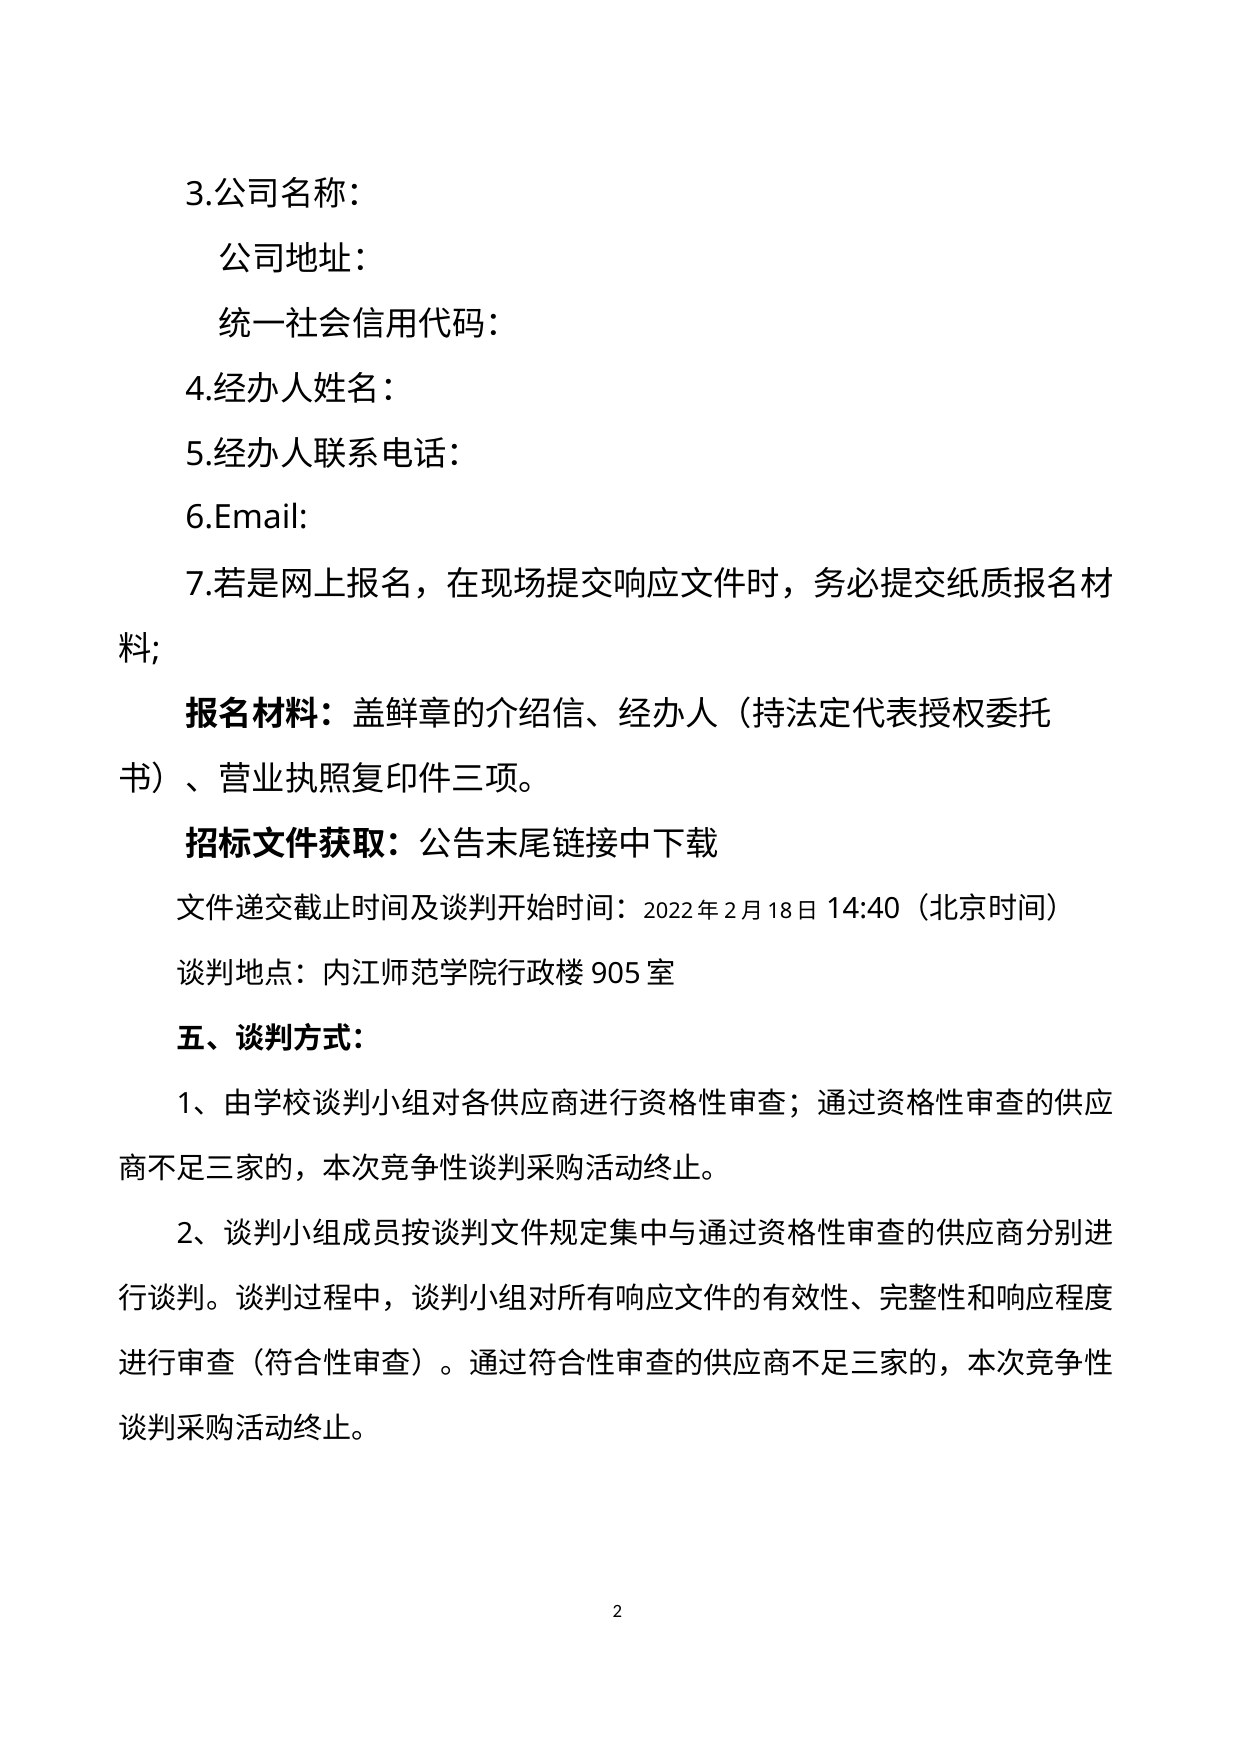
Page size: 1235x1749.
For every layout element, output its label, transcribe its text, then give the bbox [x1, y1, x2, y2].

text 7.若是网上报名，在现场提交响应文件时，务必提交纸质报名材料; [118, 548, 1116, 678]
text 文件递交截止时间及谈判开始时间： 14:40（北京时间） [118, 873, 1116, 938]
text 2、谈判小组成员按谈判文件规定集中与通过资格性审查的供应商分别进行谈判。谈判过程中，谈判小组对所有响应文件的有效性、完整性和响应程度进行审查（符合性审查）。通过符合性审查的供应商不足三家的，本次竞争性谈判采购活动终止。 [118, 1198, 1116, 1458]
text 4.经办人姓名： [118, 353, 1116, 418]
text 报名材料：盖鲜章的介绍信、经办人（持法定代表授权委托书）、营业执照复印件三项。 [118, 678, 1116, 808]
text 谈判地点：内江师范学院行政楼905室 [118, 938, 1116, 1003]
text 6.Email: [118, 483, 1116, 548]
text 3.公司名称： [118, 158, 1116, 223]
text 招标文件获取：公告末尾链接中下载 [118, 808, 1116, 873]
text 五、谈判方式： [118, 1003, 1116, 1068]
text 公司地址： [118, 223, 1116, 288]
text 1、由学校谈判小组对各供应商进行资格性审查；通过资格性审查的供应商不足三家的，本次竞争性谈判采购活动终止。 [118, 1068, 1116, 1198]
text 5.经办人联系电话： [118, 418, 1116, 483]
text 统一社会信用代码： [118, 288, 1116, 353]
